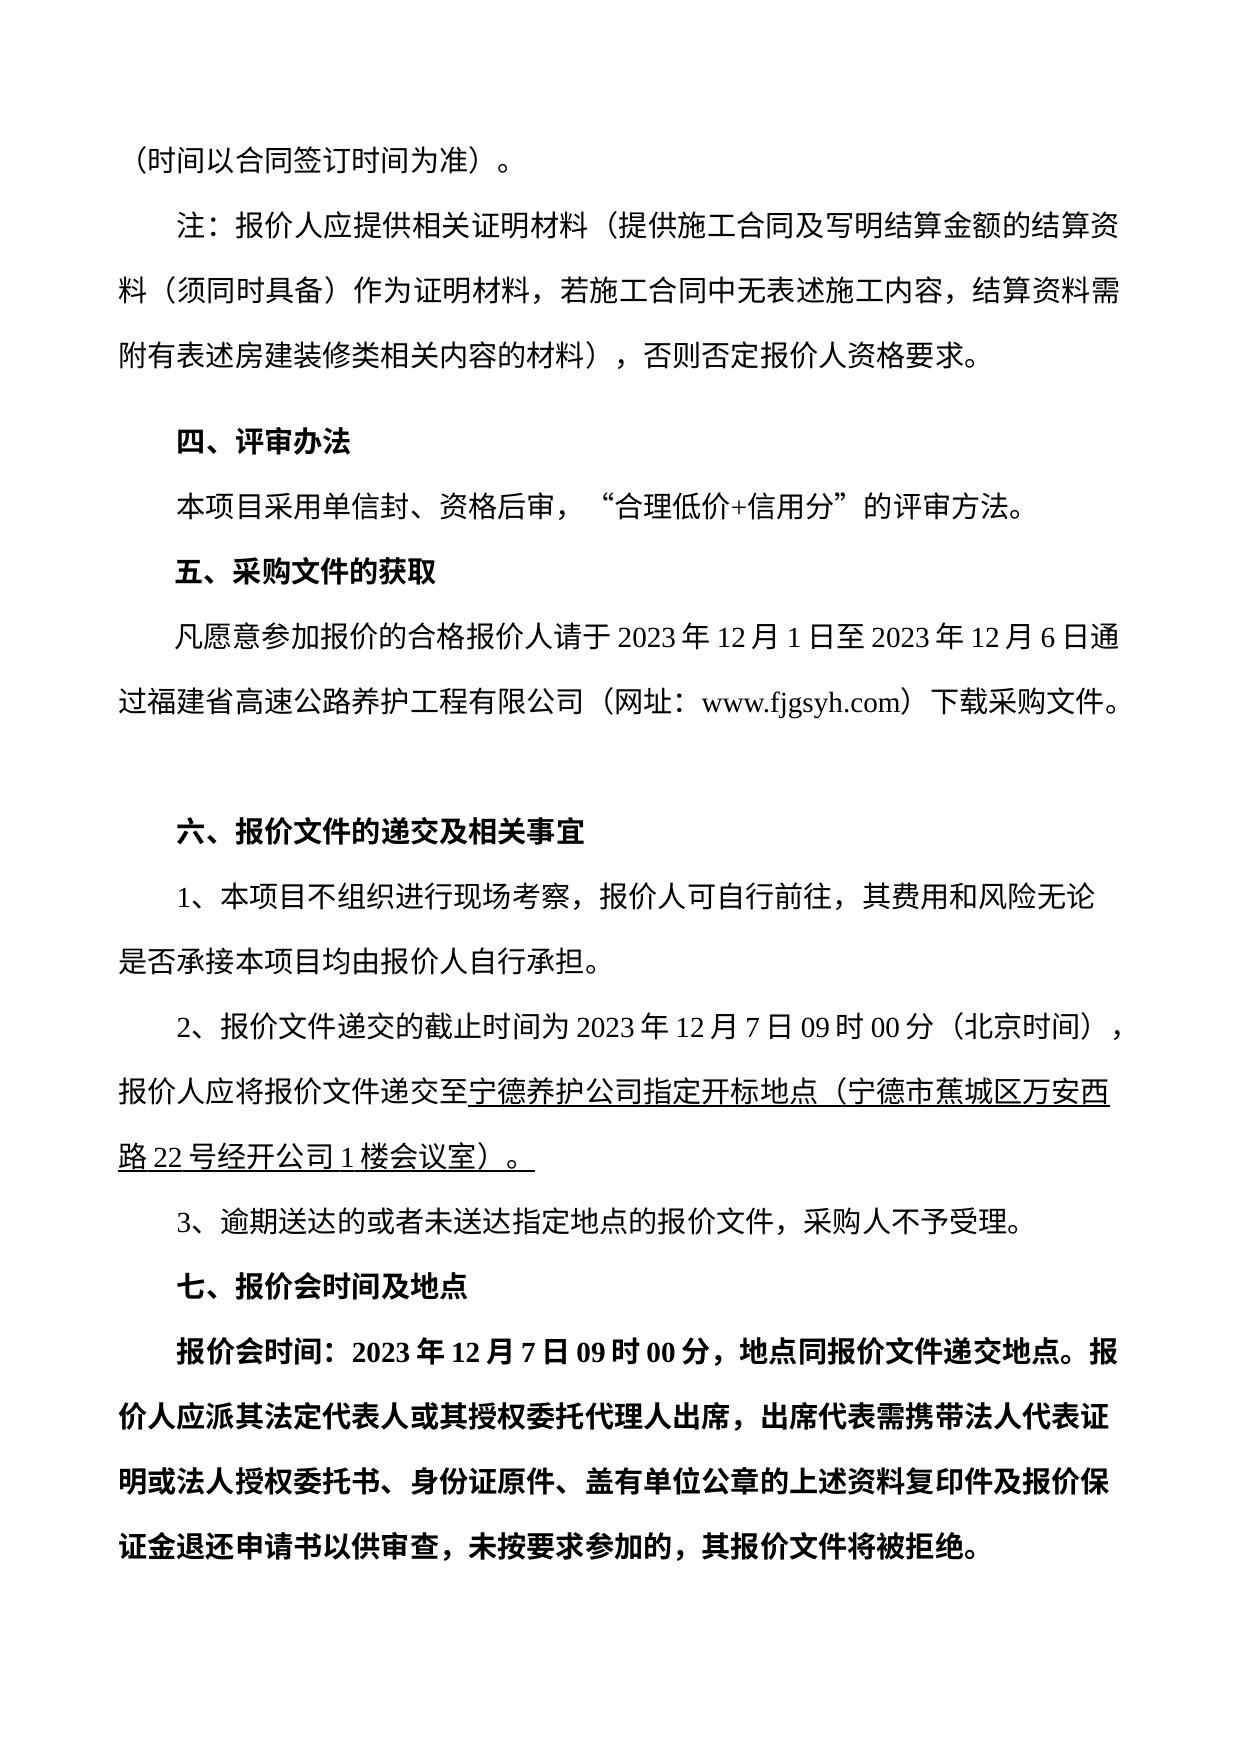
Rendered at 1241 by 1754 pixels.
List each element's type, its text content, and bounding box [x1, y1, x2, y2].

text 3、逾期送达的或者未送达指定地点的报价文件，采购人不予受理。 [118, 1188, 1122, 1253]
text 本项目采用单信封、资格后审，“合理低价+信用分”的评审方法。 [118, 473, 1122, 538]
text 注：报价人应提供相关证明材料（提供施工合同及写明结算金额的结算资料（须同时具备）作为证明材料，若施工合同中无表述施工内容，结算资料需附有表述房建装修类相关内容的材料），否则否定报价人资格要求。 [118, 191, 1122, 386]
text 六、报价文件的递交及相关事宜 [118, 798, 1122, 863]
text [118, 126, 1122, 191]
text 四、评审办法 [118, 408, 1122, 473]
text 凡愿意参加报价的合格报价人请于2023年12月1日至2023年12月6日通过福建省高速公路养护工程有限公司（网址：www.fjgsyh.com）下载采购文件。 [118, 603, 1122, 798]
text 报价会时间：2023年12月7日09时00分，地点同报价文件递交地点。报价人应派其法定代表人或其授权委托代理人出席，出席代表需携带法人代表证明或法人授权委托书、身份证原件、盖有单位公章的上述资料复印件及报价保证金退还申请书以供审查，未按要求参加的，其报价文件将被拒绝。 [118, 1318, 1122, 1578]
text 七、报价会时间及地点 [118, 1253, 1122, 1318]
text 1、本项目不组织进行现场考察，报价人可自行前往，其费用和风险无论是否承接本项目均由报价人自行承担。 [118, 863, 1122, 993]
text 五、采购文件的获取 [118, 538, 1122, 603]
text 2、报价文件递交的截止时间为2023年12月7日09时00分（北京时间），报价人应将报价文件递交至宁德养护公司指定开标地点（宁德市蕉城区万安西路22号经开公司1楼会议室）。 [118, 993, 1122, 1188]
